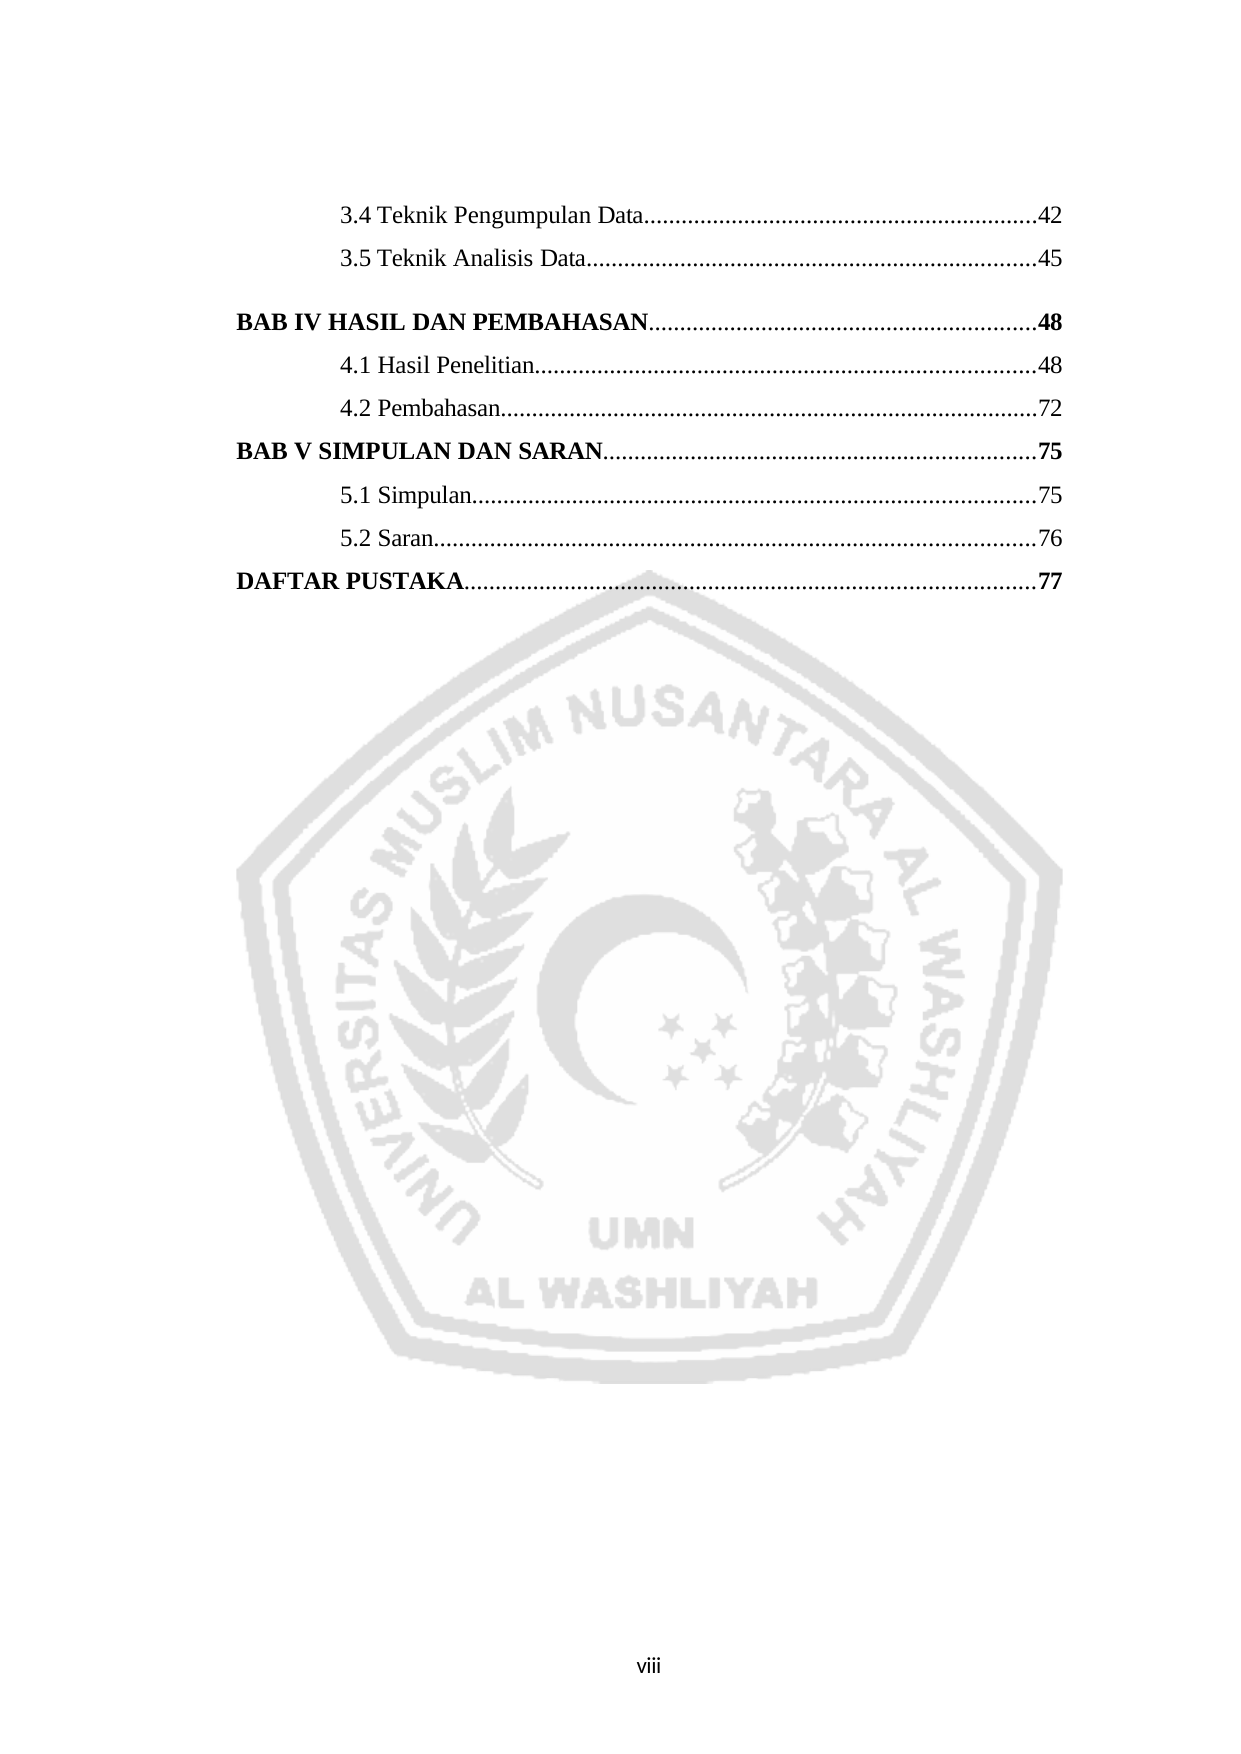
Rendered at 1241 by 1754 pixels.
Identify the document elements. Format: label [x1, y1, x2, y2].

picture [236, 570, 1063, 1384]
picture [242, 574, 249, 588]
